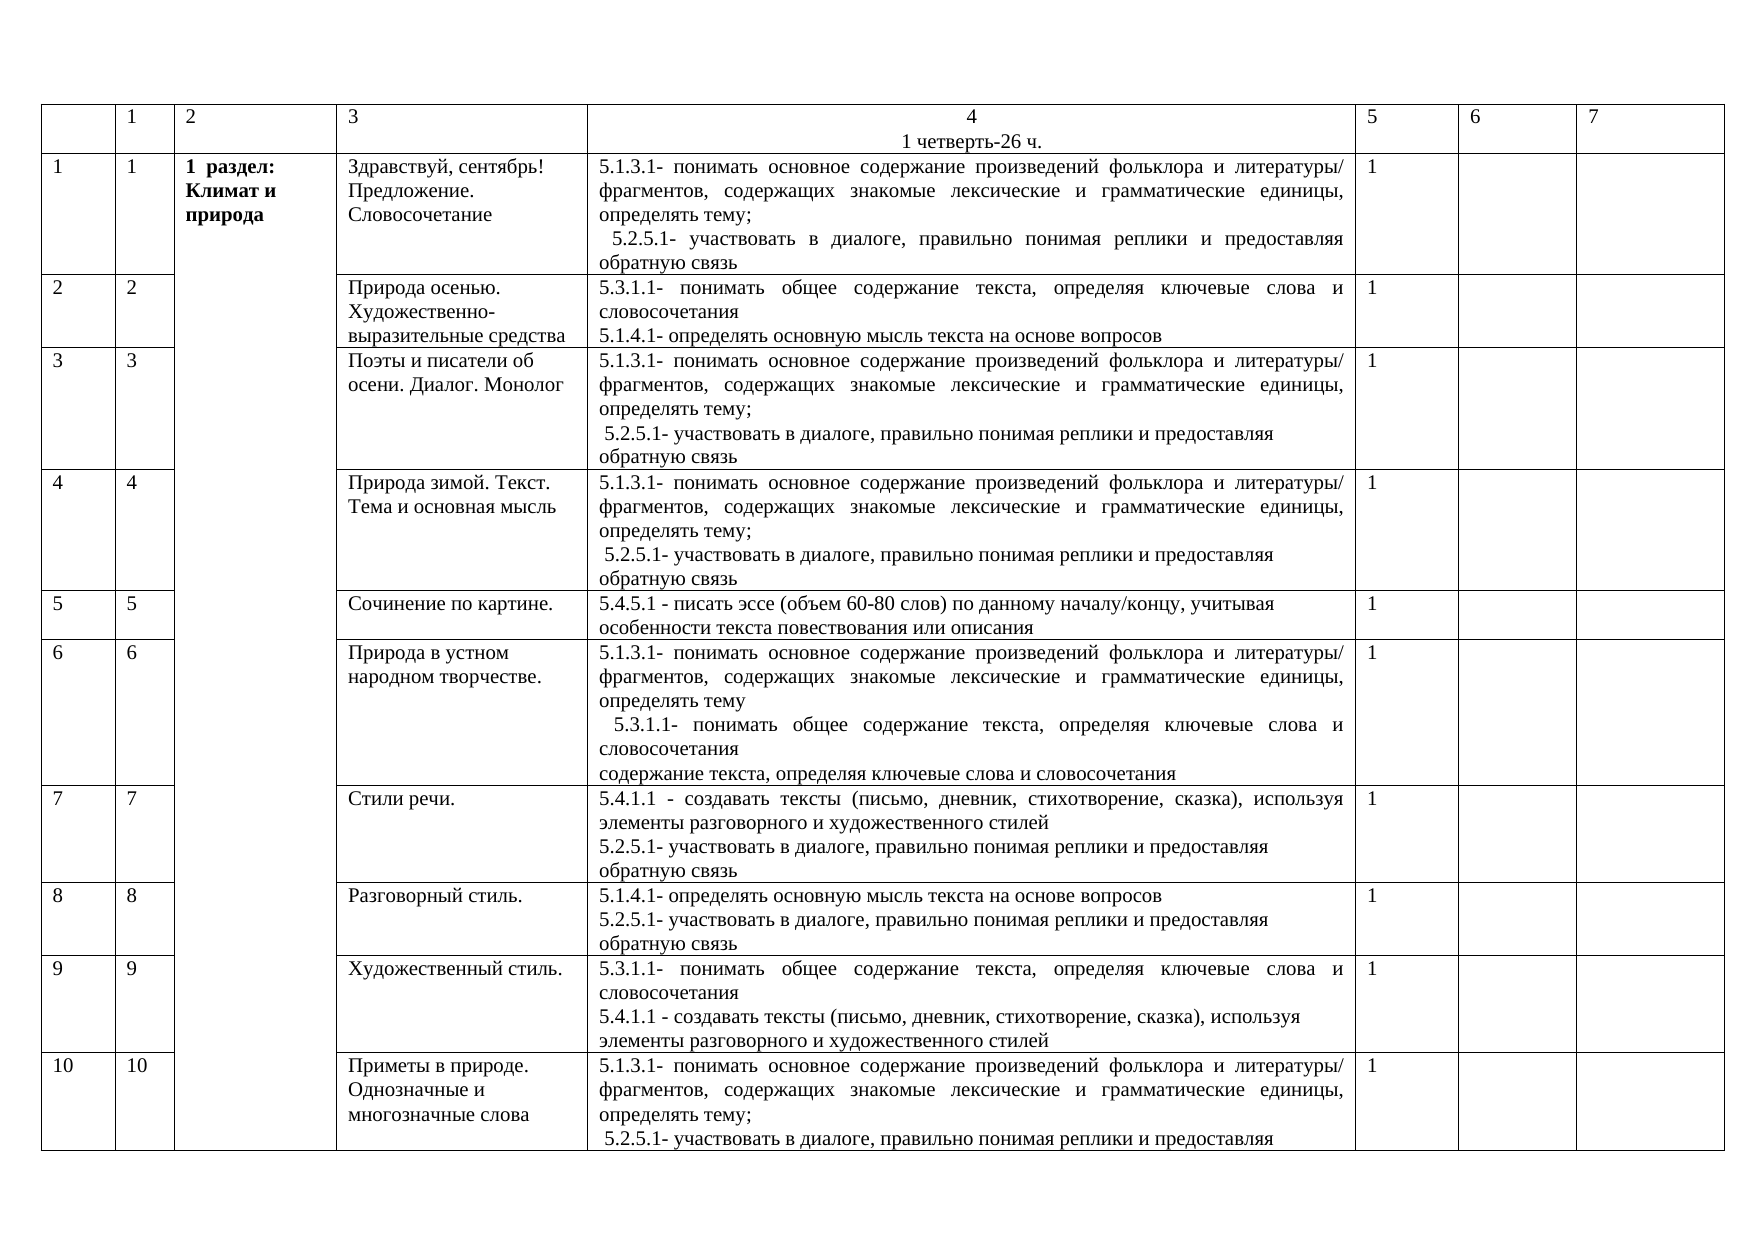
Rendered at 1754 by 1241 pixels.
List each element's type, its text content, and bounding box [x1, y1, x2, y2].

table_cell [1577, 640, 1724, 784]
table_cell [1459, 154, 1576, 274]
table_cell [1459, 956, 1576, 1052]
table_cell 3 [116, 348, 174, 468]
table_cell Природа зимой. Текст. Тема и основная мысль [337, 470, 587, 590]
table_cell 1 [1356, 640, 1458, 784]
table_cell 5.3.1.1- понимать общее содержание текста, определяя ключевые слова и словосочетания 5.4.1.1 - создавать тексты (письмо, дневник, стихотворение, сказка), используя элементы разговорного и художественного стилей [588, 956, 1355, 1052]
table_cell [1577, 883, 1724, 955]
table_cell 10 [116, 1053, 174, 1149]
table_cell [1577, 154, 1724, 274]
table_cell 1 [116, 154, 174, 274]
table_cell 1 [1356, 275, 1458, 347]
table_cell 6 [116, 640, 174, 784]
table_cell 5.3.1.1- понимать общее содержание текста, определяя ключевые слова и словосочетания 5.1.4.1- определять основную мысль текста на основе вопросов [588, 275, 1355, 347]
table_cell 1 [116, 105, 174, 153]
table_cell 8 [116, 883, 174, 955]
table_cell Здравствуй, сентябрь! Предложение. Словосочетание [337, 154, 587, 274]
table_cell 4 [42, 470, 115, 590]
table_cell [1577, 470, 1724, 590]
table_cell 1 [1356, 956, 1458, 1052]
table_cell 10 [42, 1053, 115, 1149]
table_cell [1577, 348, 1724, 468]
table_cell 5 [1356, 105, 1458, 153]
table_cell 7 [116, 786, 174, 882]
table_cell [1459, 786, 1576, 882]
table_cell 6 [42, 640, 115, 784]
table_cell Стили речи. [337, 786, 587, 882]
table_cell Природа осенью. Художественно-выразительные средства [337, 275, 587, 347]
table_cell 1 [1356, 883, 1458, 955]
table_cell 1 [42, 154, 115, 274]
table_cell 9 [116, 956, 174, 1052]
table_cell [1459, 1053, 1576, 1149]
table_cell 1 [1356, 591, 1458, 639]
table_cell [1459, 470, 1576, 590]
table_cell Поэты и писатели об осени. Диалог. Монолог [337, 348, 587, 468]
table_cell 3 [42, 348, 115, 468]
table_cell [1459, 640, 1576, 784]
table_cell 9 [42, 956, 115, 1052]
table_cell 5 [116, 591, 174, 639]
table_cell [1459, 275, 1576, 347]
table_cell 1 [1356, 154, 1458, 274]
table_cell 2 [175, 105, 336, 153]
table_cell 5 [42, 591, 115, 639]
table_cell 4 [116, 470, 174, 590]
table_cell Сочинение по картине. [337, 591, 587, 639]
table_cell [1459, 591, 1576, 639]
table_cell 5.4.1.1 - создавать тексты (письмо, дневник, стихотворение, сказка), используя элементы разговорного и художественного стилей 5.2.5.1- участвовать в диалоге, правильно понимая реплики и предоставляя обратную связь [588, 786, 1355, 882]
table_cell [1577, 275, 1724, 347]
table_cell 6 [1459, 105, 1576, 153]
table_cell 1 [1356, 470, 1458, 590]
table_cell 8 [42, 883, 115, 955]
table_cell 1 [1356, 786, 1458, 882]
table_cell 3 [337, 105, 587, 153]
table_cell [1577, 1053, 1724, 1149]
table_cell 7 [1577, 105, 1724, 153]
table_cell Природа в устном народном творчестве. [337, 640, 587, 784]
table_cell 5.4.5.1 - писать эссе (объем 60-80 слов) по данному началу/концу, учитывая особенности текста повествования или описания [588, 591, 1355, 639]
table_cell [588, 1053, 1355, 1149]
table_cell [337, 1053, 587, 1149]
table_cell Разговорный стиль. [337, 883, 587, 955]
table_cell 1 раздел: Климат и природа [175, 154, 336, 1149]
table_cell 2 [116, 275, 174, 347]
table_cell [1459, 348, 1576, 468]
table_cell Художественный стиль. [337, 956, 587, 1052]
table_cell [1459, 883, 1576, 955]
table_cell 1 [1356, 348, 1458, 468]
table_cell [42, 105, 115, 153]
table_cell 7 [42, 786, 115, 882]
table_cell [1577, 956, 1724, 1052]
table_cell 1 [1356, 1053, 1458, 1149]
table_cell 5.1.4.1- определять основную мысль текста на основе вопросов 5.2.5.1- участвовать в диалоге, правильно понимая реплики и предоставляя обратную связь [588, 883, 1355, 955]
table_cell [1577, 786, 1724, 882]
table_cell 2 [42, 275, 115, 347]
table_cell [1577, 591, 1724, 639]
table_cell 4 1 четверть-26 ч. [588, 105, 1355, 153]
table_cell 5.1.3.1- понимать основное содержание произведений фольклора и литературы/ фрагментов, содержащих знакомые лексические и грамматические единицы, определять тему 5.3.1.1- понимать общее содержание текста, определяя ключевые слова и словосочетания содержание текста, определяя ключевые слова и словосочетания [588, 640, 1355, 784]
